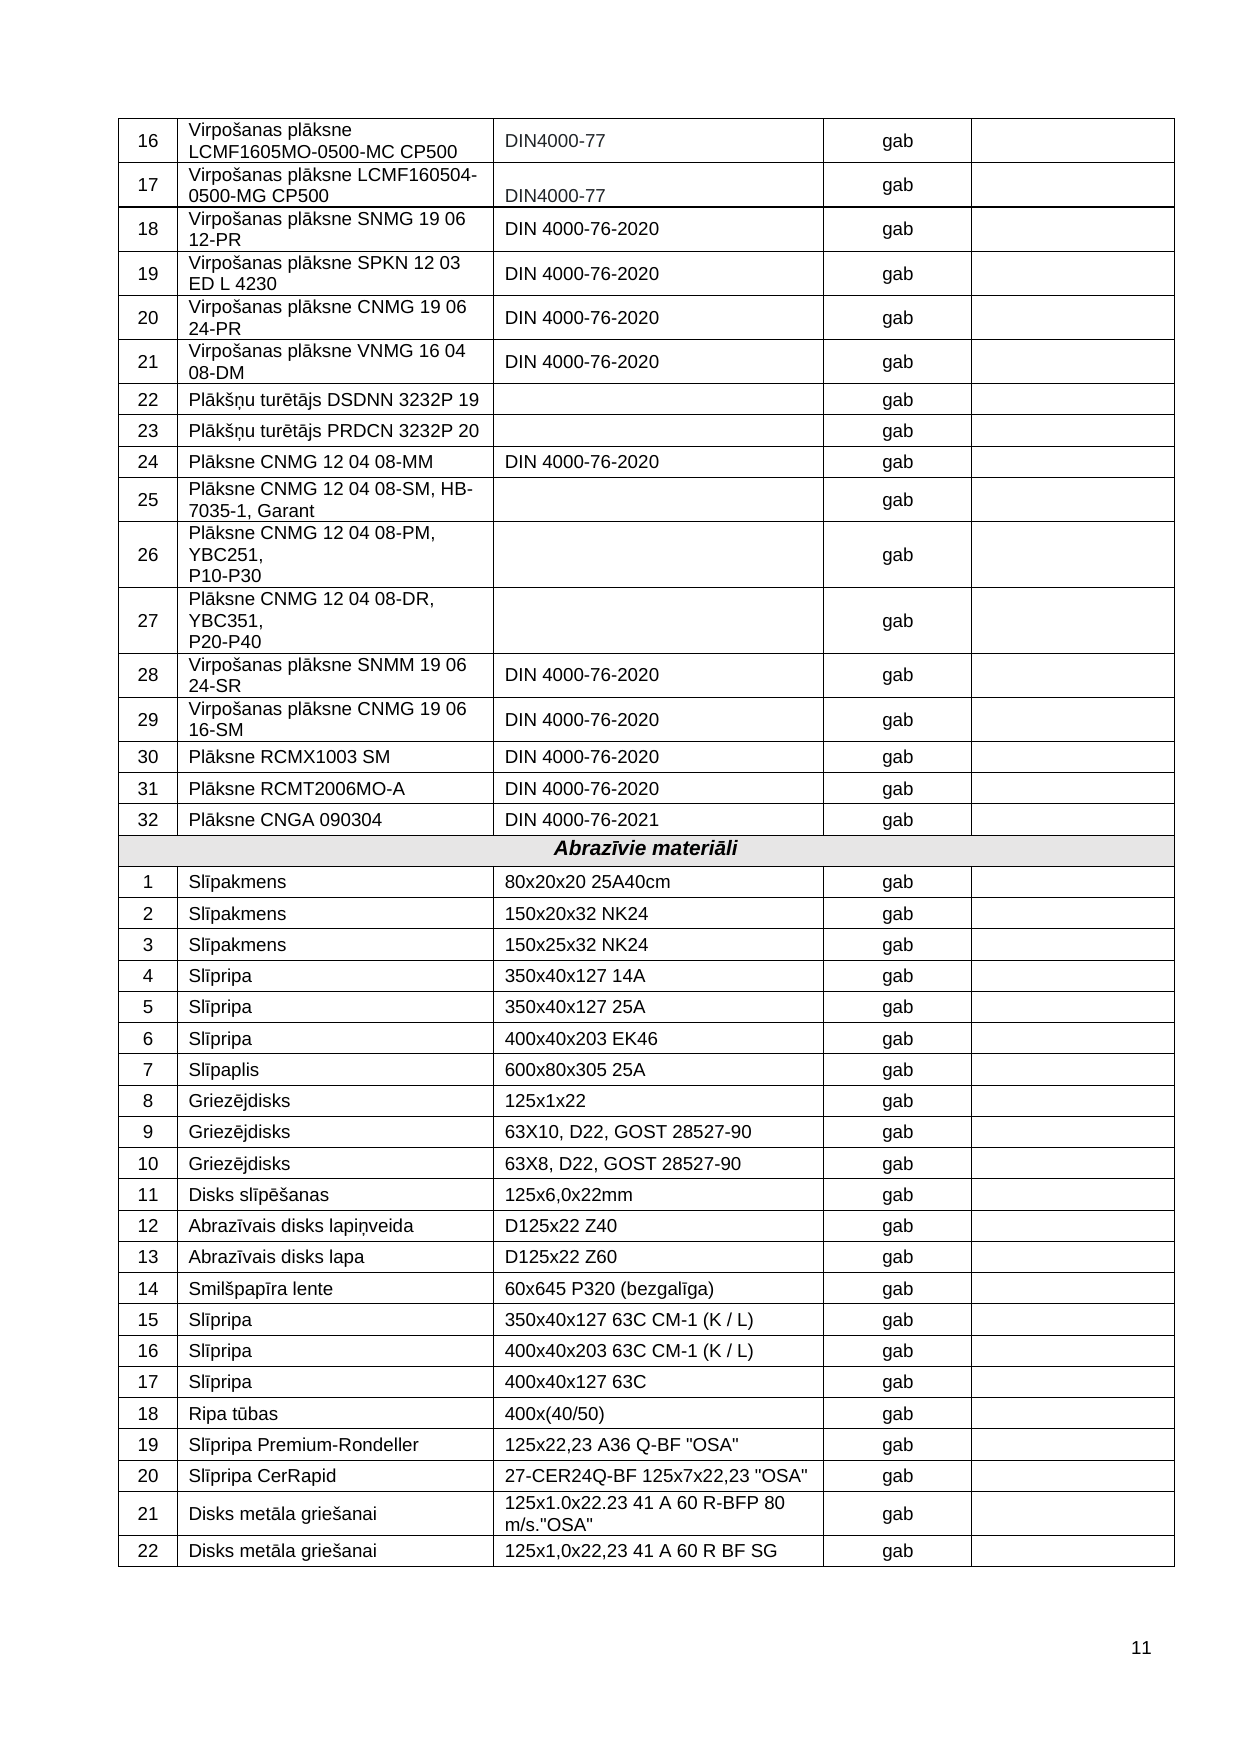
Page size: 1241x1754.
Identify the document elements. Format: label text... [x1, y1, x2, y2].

table_cell Virpošanas plāksne LCMF160504-0500-MG CP500 [178, 163, 493, 206]
table_cell gab [824, 447, 971, 477]
table_cell gab [824, 478, 971, 521]
table_cell Slīpripa [178, 961, 493, 991]
table_cell Abrazīvais disks lapa [178, 1242, 493, 1272]
table_cell 150x25x32 NK24 [494, 929, 823, 959]
table_cell [972, 1304, 1174, 1334]
table_cell [972, 1461, 1174, 1491]
table_cell 11 [119, 1179, 177, 1209]
table_cell [972, 340, 1174, 383]
table_cell D125x22 Z60 [494, 1242, 823, 1272]
table_cell [972, 898, 1174, 928]
table_cell 21 [119, 1492, 177, 1535]
table_cell [972, 588, 1174, 652]
table_cell D125x22 Z40 [494, 1211, 823, 1241]
table_cell [972, 961, 1174, 991]
table_cell [972, 1429, 1174, 1459]
table_cell Plāksne CNGA 090304 [178, 804, 493, 834]
table_cell [972, 208, 1174, 251]
table_cell Slīpripa [178, 1304, 493, 1334]
table_cell gab [824, 1148, 971, 1178]
table_cell [972, 698, 1174, 741]
table_cell Plāksne CNMG 12 04 08-PM, YBC251, P10-P30 [178, 522, 493, 587]
table_cell [972, 1148, 1174, 1178]
table_cell 4 [119, 961, 177, 991]
table_cell DIN 4000-76-2020 [494, 208, 823, 251]
table_cell gab [824, 1211, 971, 1241]
table_cell 20 [119, 1461, 177, 1491]
table_cell gab [824, 1429, 971, 1459]
table_cell [972, 447, 1174, 477]
table_cell gab [824, 384, 971, 414]
table_cell 12 [119, 1211, 177, 1241]
table_cell Slīpakmens [178, 929, 493, 959]
table_cell 63X10, D22, GOST 28527-90 [494, 1117, 823, 1147]
table_cell Smilšpapīra lente [178, 1273, 493, 1303]
table_cell Virpošanas plāksne VNMG 16 04 08-DM [178, 340, 493, 383]
table_cell [972, 1336, 1174, 1366]
table_cell Slīpaplis [178, 1054, 493, 1084]
table_cell 7 [119, 1054, 177, 1084]
table_cell DIN 4000-76-2020 [494, 773, 823, 803]
table_cell 400x40x127 63C [494, 1367, 823, 1397]
table_cell 31 [119, 773, 177, 803]
table_cell [972, 929, 1174, 959]
table_cell 22 [119, 384, 177, 414]
table_cell 125x22,23 A36 Q-BF "OSA" [494, 1429, 823, 1459]
table_cell gab [824, 867, 971, 897]
table_cell 17 [119, 163, 177, 206]
table_cell 30 [119, 742, 177, 772]
table_cell [972, 415, 1174, 446]
table_cell Virpošanas plāksne CNMG 19 06 24-PR [178, 296, 493, 339]
table_cell DIN 4000-76-2020 [494, 340, 823, 383]
table_cell 19 [119, 252, 177, 295]
table_cell Griezējdisks [178, 1086, 493, 1116]
table_cell [972, 163, 1174, 206]
table_cell Virpošanas plāksne SNMM 19 06 24-SR [178, 654, 493, 697]
table_cell [972, 1086, 1174, 1116]
table_cell Griezējdisks [178, 1117, 493, 1147]
table_cell gab [824, 415, 971, 446]
table_cell gab [824, 1461, 971, 1491]
table_cell [972, 1273, 1174, 1303]
table_cell gab [824, 1179, 971, 1209]
table_cell 13 [119, 1242, 177, 1272]
table_cell gab [824, 1398, 971, 1428]
table_cell Slīpakmens [178, 867, 493, 897]
table_cell 125x1.0x22.23 41 A 60 R-BFP 80 m/s."OSA" [494, 1492, 823, 1535]
table_cell 18 [119, 208, 177, 251]
table_cell [972, 384, 1174, 414]
table_cell 1 [119, 867, 177, 897]
table_cell 22 [119, 1536, 177, 1566]
table_cell [972, 804, 1174, 834]
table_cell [494, 1536, 823, 1566]
table_cell [972, 119, 1174, 162]
table_cell 25 [119, 478, 177, 521]
table_cell [972, 1023, 1174, 1053]
table_cell 8 [119, 1086, 177, 1116]
table_cell [972, 992, 1174, 1022]
table_cell gab [824, 163, 971, 206]
table_cell [972, 773, 1174, 803]
table_cell DIN4000-77 [494, 119, 823, 162]
table_cell Virpošanas plāksne CNMG 19 06 16-SM [178, 698, 493, 741]
table_cell gab [824, 804, 971, 834]
table_cell [972, 1054, 1174, 1084]
table_cell Disks slīpēšanas [178, 1179, 493, 1209]
table_cell 400x(40/50) [494, 1398, 823, 1428]
table_cell Virpošanas plāksne LCMF1605MO-0500-MC CP500 [178, 119, 493, 162]
table_cell Slīpripa [178, 1023, 493, 1053]
table_cell gab [824, 522, 971, 587]
table_cell gab [824, 252, 971, 295]
table_cell 27 [119, 588, 177, 652]
table_cell gab [824, 1086, 971, 1116]
table_cell [972, 1242, 1174, 1272]
table_cell 21 [119, 340, 177, 383]
table_cell DIN4000-77 [494, 163, 823, 206]
table_cell 23 [119, 415, 177, 446]
table_cell [972, 296, 1174, 339]
table_cell gab [824, 1492, 971, 1535]
table_cell Slīpripa [178, 992, 493, 1022]
table_cell 29 [119, 698, 177, 741]
table_cell gab [824, 992, 971, 1022]
table_cell [494, 588, 823, 652]
table_cell 32 [119, 804, 177, 834]
table_cell Slīpakmens [178, 898, 493, 928]
table_cell 5 [119, 992, 177, 1022]
table_cell 400x40x203 63C СМ-1 (K / L) [494, 1336, 823, 1366]
table_cell Plāksne RCMT2006MO-A [178, 773, 493, 803]
table_cell 2 [119, 898, 177, 928]
table_cell gab [824, 1367, 971, 1397]
table_cell 350x40x127 14A [494, 961, 823, 991]
table_cell DIN 4000-76-2020 [494, 654, 823, 697]
table_cell Plāksne RCMX1003 SM [178, 742, 493, 772]
table_cell 350x40x127 63C СМ-1 (K / L) [494, 1304, 823, 1334]
table_cell gab [824, 698, 971, 741]
table_cell [494, 522, 823, 587]
table_cell gab [824, 1273, 971, 1303]
table_cell gab [824, 1304, 971, 1334]
table_cell [494, 384, 823, 414]
table_cell Abrazīvie materiāli [119, 836, 1174, 866]
table_cell 600x80x305 25A [494, 1054, 823, 1084]
table_cell 150x20x32 NK24 [494, 898, 823, 928]
table_cell [972, 478, 1174, 521]
table_cell Slīpripa [178, 1336, 493, 1366]
table_cell DIN 4000-76-2020 [494, 447, 823, 477]
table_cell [178, 1536, 493, 1566]
table_cell gab [824, 1536, 971, 1566]
table_cell [972, 252, 1174, 295]
table_cell gab [824, 119, 971, 162]
table_cell [972, 1179, 1174, 1209]
table_cell 19 [119, 1429, 177, 1459]
table_cell gab [824, 296, 971, 339]
table_cell 24 [119, 447, 177, 477]
table_cell 10 [119, 1148, 177, 1178]
table_cell Plāksne CNMG 12 04 08-MM [178, 447, 493, 477]
table_cell Ripa tūbas [178, 1398, 493, 1428]
table_cell [494, 415, 823, 446]
table_cell gab [824, 208, 971, 251]
table_cell [972, 1367, 1174, 1397]
table_cell DIN 4000-76-2020 [494, 252, 823, 295]
table_cell DIN 4000-76-2020 [494, 742, 823, 772]
table_cell 28 [119, 654, 177, 697]
table_cell Plākšņu turētājs PRDCN 3232P 20 [178, 415, 493, 446]
table_cell 16 [119, 1336, 177, 1366]
table_cell 60x645 P320 (bezgalīga) [494, 1273, 823, 1303]
table_cell gab [824, 1336, 971, 1366]
table_cell [972, 867, 1174, 897]
table_cell 27-CER24Q-BF 125x7x22,23 "OSA" [494, 1461, 823, 1491]
table_cell gab [824, 1242, 971, 1272]
table_cell 16 [119, 119, 177, 162]
table_cell DIN 4000-76-2020 [494, 296, 823, 339]
table_cell 3 [119, 929, 177, 959]
table_cell 80x20x20 25A40cm [494, 867, 823, 897]
table_cell gab [824, 773, 971, 803]
table_cell [494, 478, 823, 521]
table_cell gab [824, 340, 971, 383]
table_cell 14 [119, 1273, 177, 1303]
table_cell [972, 1492, 1174, 1535]
table_cell gab [824, 588, 971, 652]
table_cell gab [824, 1023, 971, 1053]
table_cell [972, 522, 1174, 587]
table_cell [972, 1536, 1174, 1566]
table_cell 63X8, D22, GOST 28527-90 [494, 1148, 823, 1178]
table_cell gab [824, 929, 971, 959]
table_cell [972, 654, 1174, 697]
table_cell gab [824, 1054, 971, 1084]
table_cell 18 [119, 1398, 177, 1428]
table_cell gab [824, 898, 971, 928]
table_cell 125x6,0x22mm [494, 1179, 823, 1209]
table_cell gab [824, 961, 971, 991]
table_cell Slīpripa [178, 1367, 493, 1397]
table_cell [972, 1398, 1174, 1428]
table_cell 350x40x127 25A [494, 992, 823, 1022]
table_cell 26 [119, 522, 177, 587]
table_cell 17 [119, 1367, 177, 1397]
table_cell DIN 4000-76-2021 [494, 804, 823, 834]
table_cell 400x40x203 EK46 [494, 1023, 823, 1053]
table_cell gab [824, 742, 971, 772]
table_cell 9 [119, 1117, 177, 1147]
table_cell gab [824, 1117, 971, 1147]
table_cell 6 [119, 1023, 177, 1053]
table_cell Virpošanas plāksne SPKN 12 03 ED L 4230 [178, 252, 493, 295]
table_cell 125x1x22 [494, 1086, 823, 1116]
table_cell Plāksne CNMG 12 04 08-DR, YBC351, P20-P40 [178, 588, 493, 652]
table_cell Slīpripa CerRapid [178, 1461, 493, 1491]
table_cell Plākšņu turētājs DSDNN 3232P 19 [178, 384, 493, 414]
table_cell Plāksne CNMG 12 04 08-SM, HB-7035-1, Garant [178, 478, 493, 521]
table_cell DIN 4000-76-2020 [494, 698, 823, 741]
table_cell Griezējdisks [178, 1148, 493, 1178]
table_cell Virpošanas plāksne SNMG 19 06 12-PR [178, 208, 493, 251]
table_cell [972, 742, 1174, 772]
table_cell gab [824, 654, 971, 697]
table_cell [972, 1117, 1174, 1147]
table_cell Abrazīvais disks lapiņveida [178, 1211, 493, 1241]
table_cell Slīpripa Premium-Rondeller [178, 1429, 493, 1459]
table_cell 15 [119, 1304, 177, 1334]
table_cell 20 [119, 296, 177, 339]
table_cell [972, 1211, 1174, 1241]
table_cell Disks metāla griešanai [178, 1492, 493, 1535]
